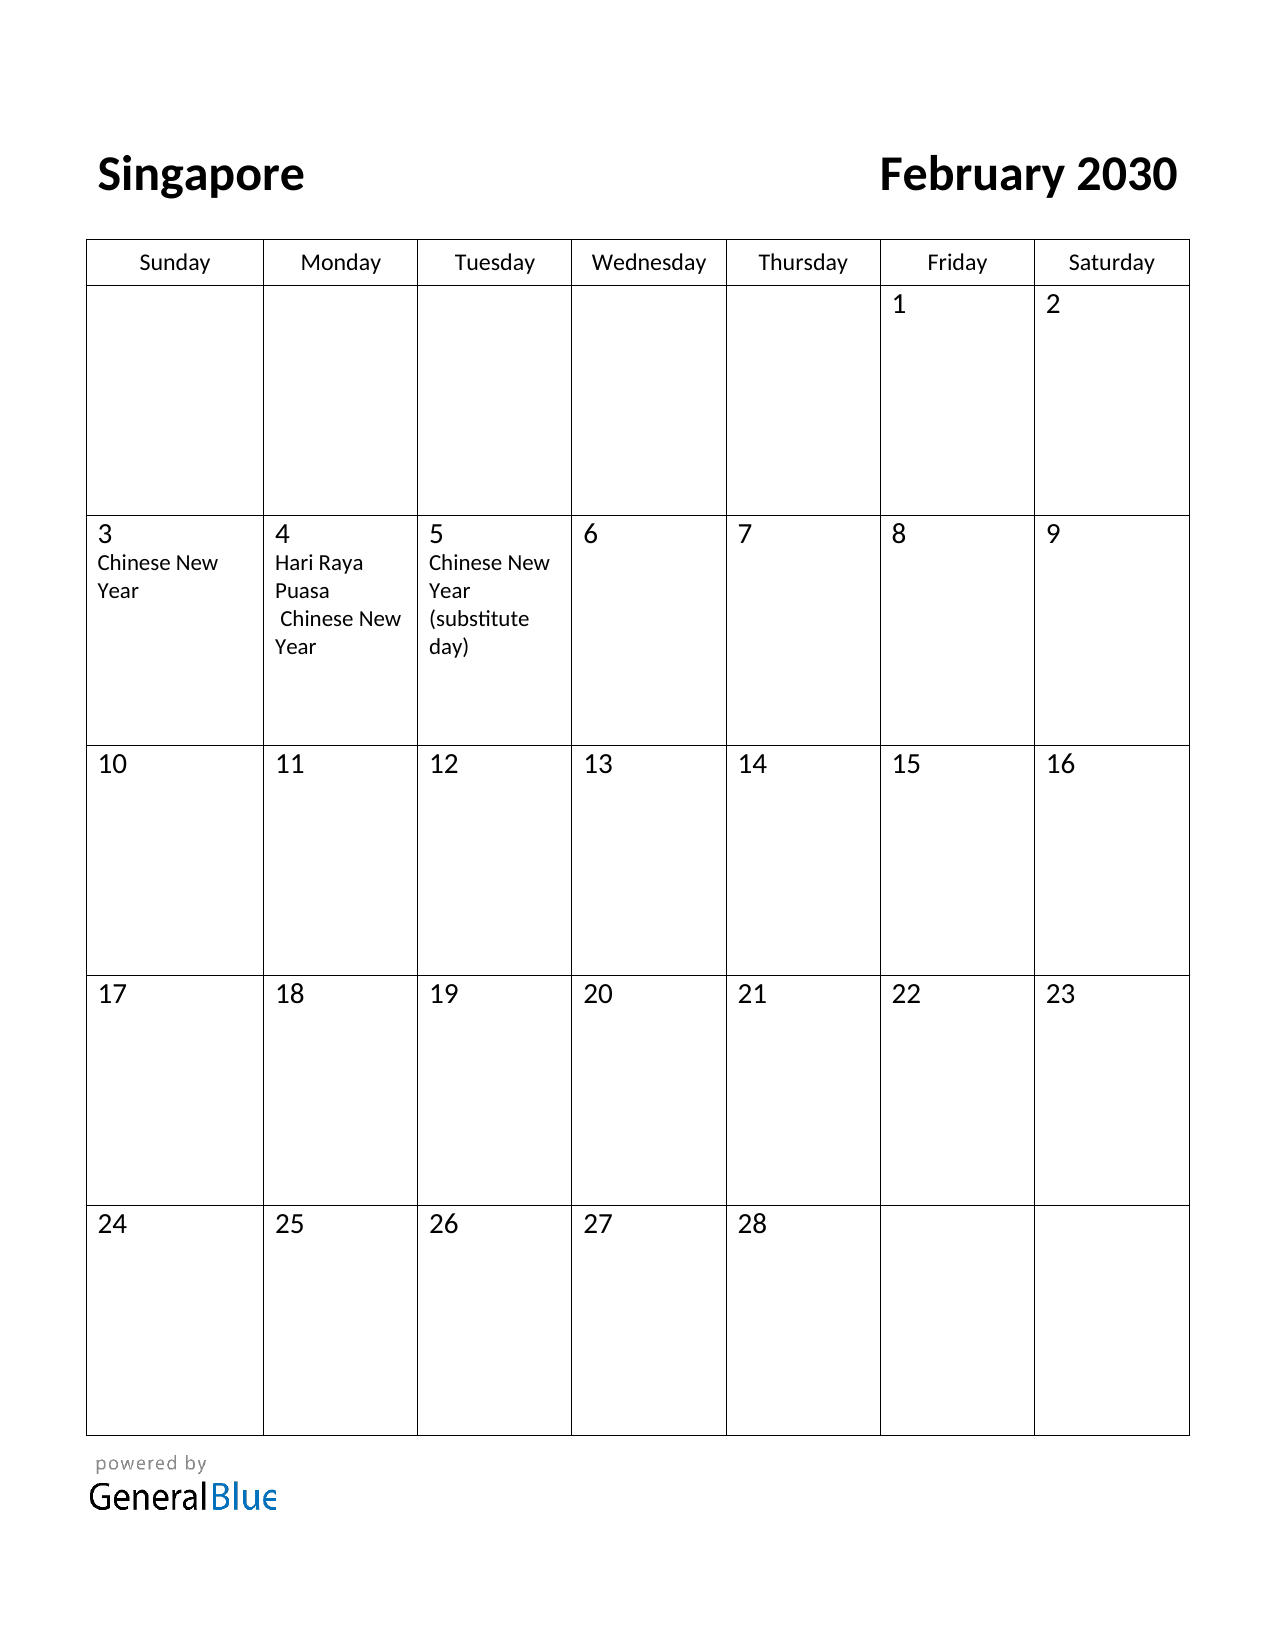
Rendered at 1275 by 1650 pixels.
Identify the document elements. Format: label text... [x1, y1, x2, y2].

table_cell [727, 778, 880, 974]
table_cell [572, 1008, 726, 1204]
table_cell 12 [418, 746, 571, 778]
table_cell 4 [264, 516, 417, 548]
table_cell [87, 286, 263, 318]
table_cell 2 [1035, 286, 1189, 318]
table_cell 14 [727, 746, 880, 778]
table_cell 6 [572, 516, 726, 548]
table_cell [727, 1008, 880, 1204]
table_cell [881, 1206, 1034, 1238]
table_cell Saturday [1035, 240, 1189, 284]
table_cell 26 [418, 1206, 571, 1238]
table_cell [86, 1436, 1189, 1534]
table_cell 3 [87, 516, 263, 548]
table_cell [727, 286, 880, 318]
table_cell 25 [264, 1206, 417, 1238]
picture [88, 1452, 276, 1515]
table_cell [881, 548, 1034, 744]
table_cell 28 [727, 1206, 880, 1238]
table_cell [1035, 548, 1189, 744]
table_cell [881, 1008, 1034, 1204]
table_cell [264, 1238, 417, 1434]
table_header Singapore [86, 105, 572, 239]
table_cell [87, 778, 263, 974]
table_cell Chinese New Year (substitute day) [418, 548, 571, 744]
table_cell [572, 548, 726, 744]
table_cell Tuesday [418, 240, 571, 284]
table_cell [881, 778, 1034, 974]
table_cell 19 [418, 976, 571, 1008]
table_cell [727, 318, 880, 514]
table_cell [1035, 1008, 1189, 1204]
table_cell 15 [881, 746, 1034, 778]
table_cell Sunday [87, 240, 263, 284]
table_cell [418, 286, 571, 318]
table_cell [87, 318, 263, 514]
table_cell [1035, 1238, 1189, 1434]
table_cell [418, 1008, 571, 1204]
table_cell 21 [727, 976, 880, 1008]
table_cell 9 [1035, 516, 1189, 548]
table_cell Monday [264, 240, 417, 284]
table_cell [418, 318, 571, 514]
table_cell Wednesday [572, 240, 726, 284]
table_cell 24 [87, 1206, 263, 1238]
table_cell [264, 318, 417, 514]
table_cell 8 [881, 516, 1034, 548]
table_cell Chinese New Year [87, 548, 263, 744]
table_cell [572, 318, 726, 514]
table_cell 10 [87, 746, 263, 778]
table_cell [264, 286, 417, 318]
table_cell 7 [727, 516, 880, 548]
table_cell [572, 778, 726, 974]
table_cell 11 [264, 746, 417, 778]
table_cell [881, 1238, 1034, 1434]
table_cell [572, 1238, 726, 1434]
table_cell [572, 286, 726, 318]
table_cell 13 [572, 746, 726, 778]
table_cell [418, 1238, 571, 1434]
table_cell [1035, 1206, 1189, 1238]
table_cell [727, 1238, 880, 1434]
table_cell 1 [881, 286, 1034, 318]
table_cell Thursday [727, 240, 880, 284]
table_cell Hari Raya Puasa Chinese New Year [264, 548, 417, 744]
table_cell 5 [418, 516, 571, 548]
table_cell 27 [572, 1206, 726, 1238]
table_cell [87, 1008, 263, 1204]
table_cell [87, 1238, 263, 1434]
table_cell 20 [572, 976, 726, 1008]
table_cell [1035, 778, 1189, 974]
table_cell 18 [264, 976, 417, 1008]
table_cell 22 [881, 976, 1034, 1008]
table_cell [264, 778, 417, 974]
table_header February 2030 [572, 105, 1189, 239]
table_cell [418, 778, 571, 974]
table_cell 16 [1035, 746, 1189, 778]
table_cell [727, 548, 880, 744]
table_cell Friday [881, 240, 1034, 284]
table_cell 23 [1035, 976, 1189, 1008]
table_cell [264, 1008, 417, 1204]
table_cell 17 [87, 976, 263, 1008]
table_cell [1035, 318, 1189, 514]
table_cell [881, 318, 1034, 514]
